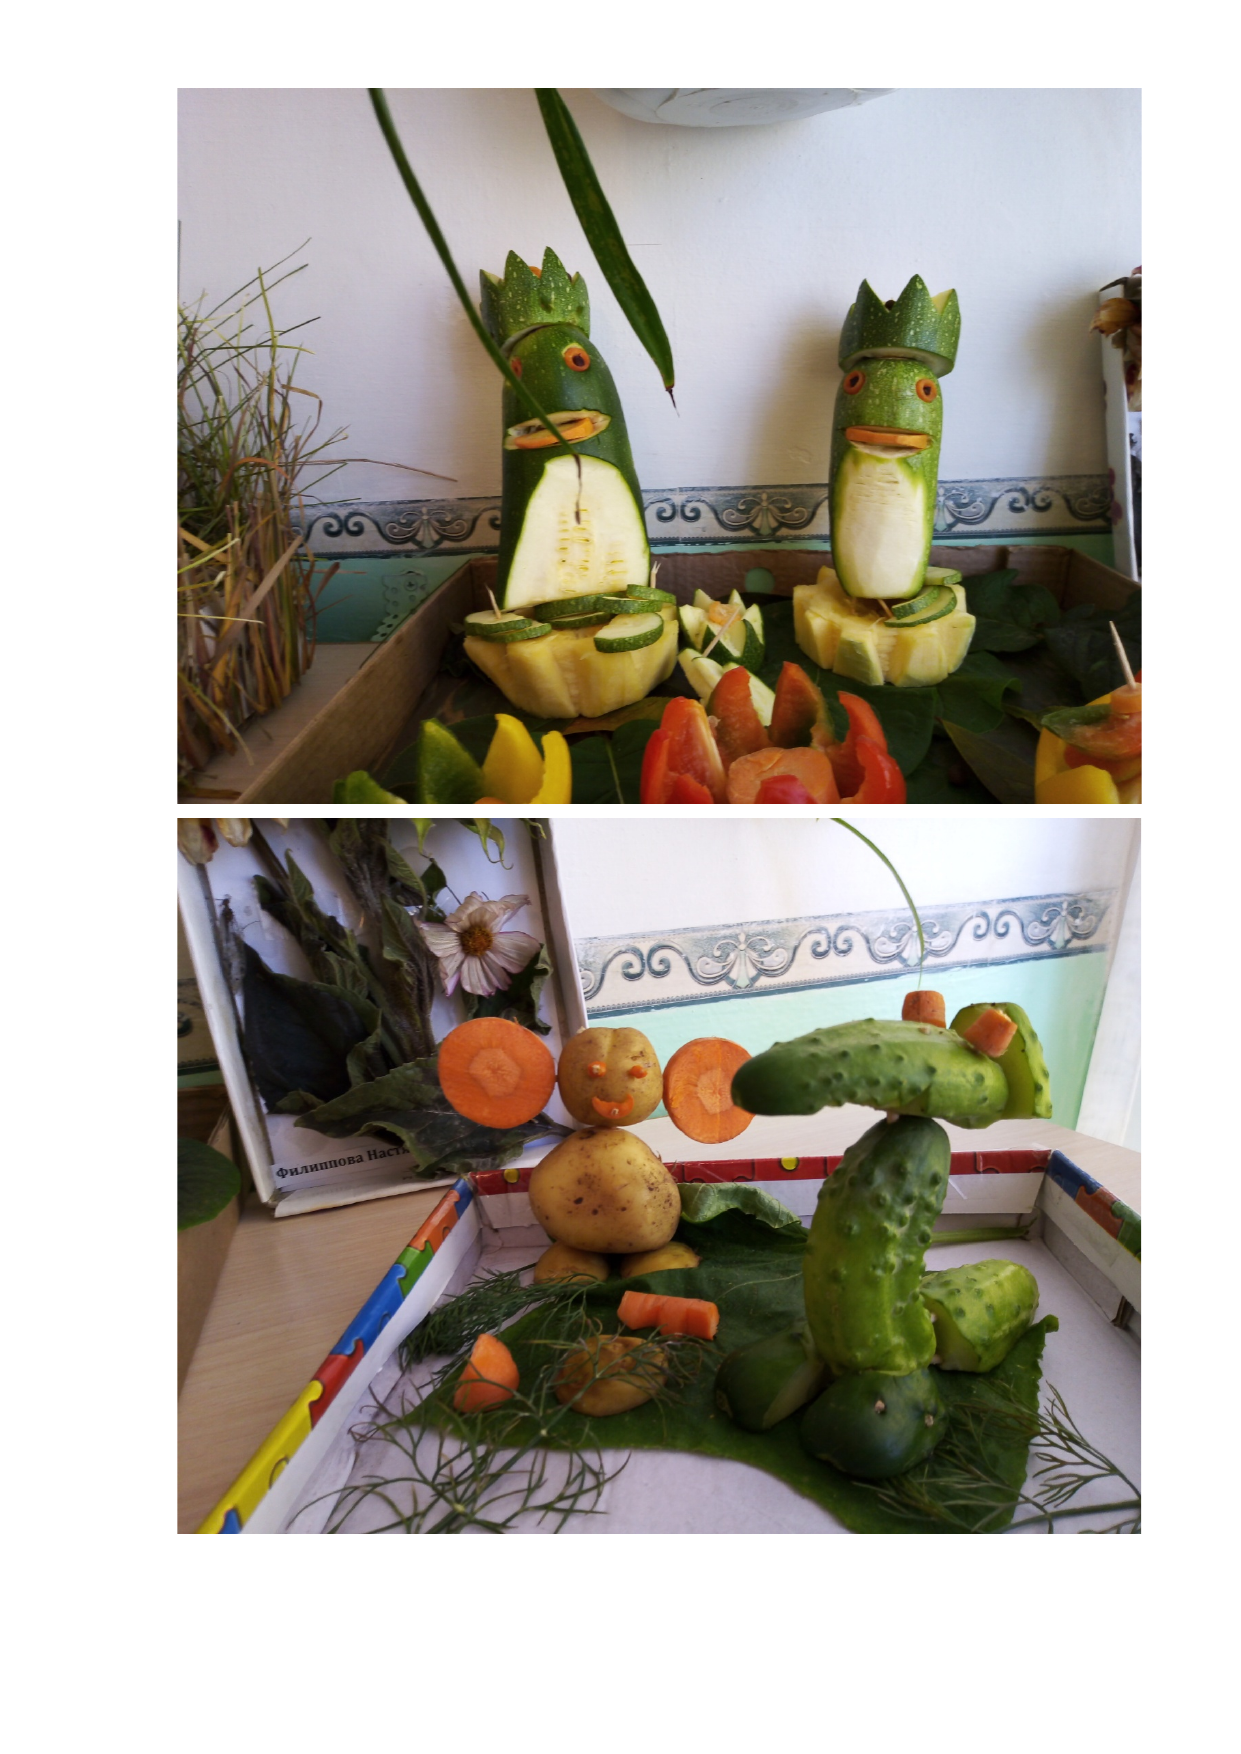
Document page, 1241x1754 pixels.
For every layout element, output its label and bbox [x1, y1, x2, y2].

picture [177, 818, 1142, 1534]
picture [177, 88, 1142, 804]
